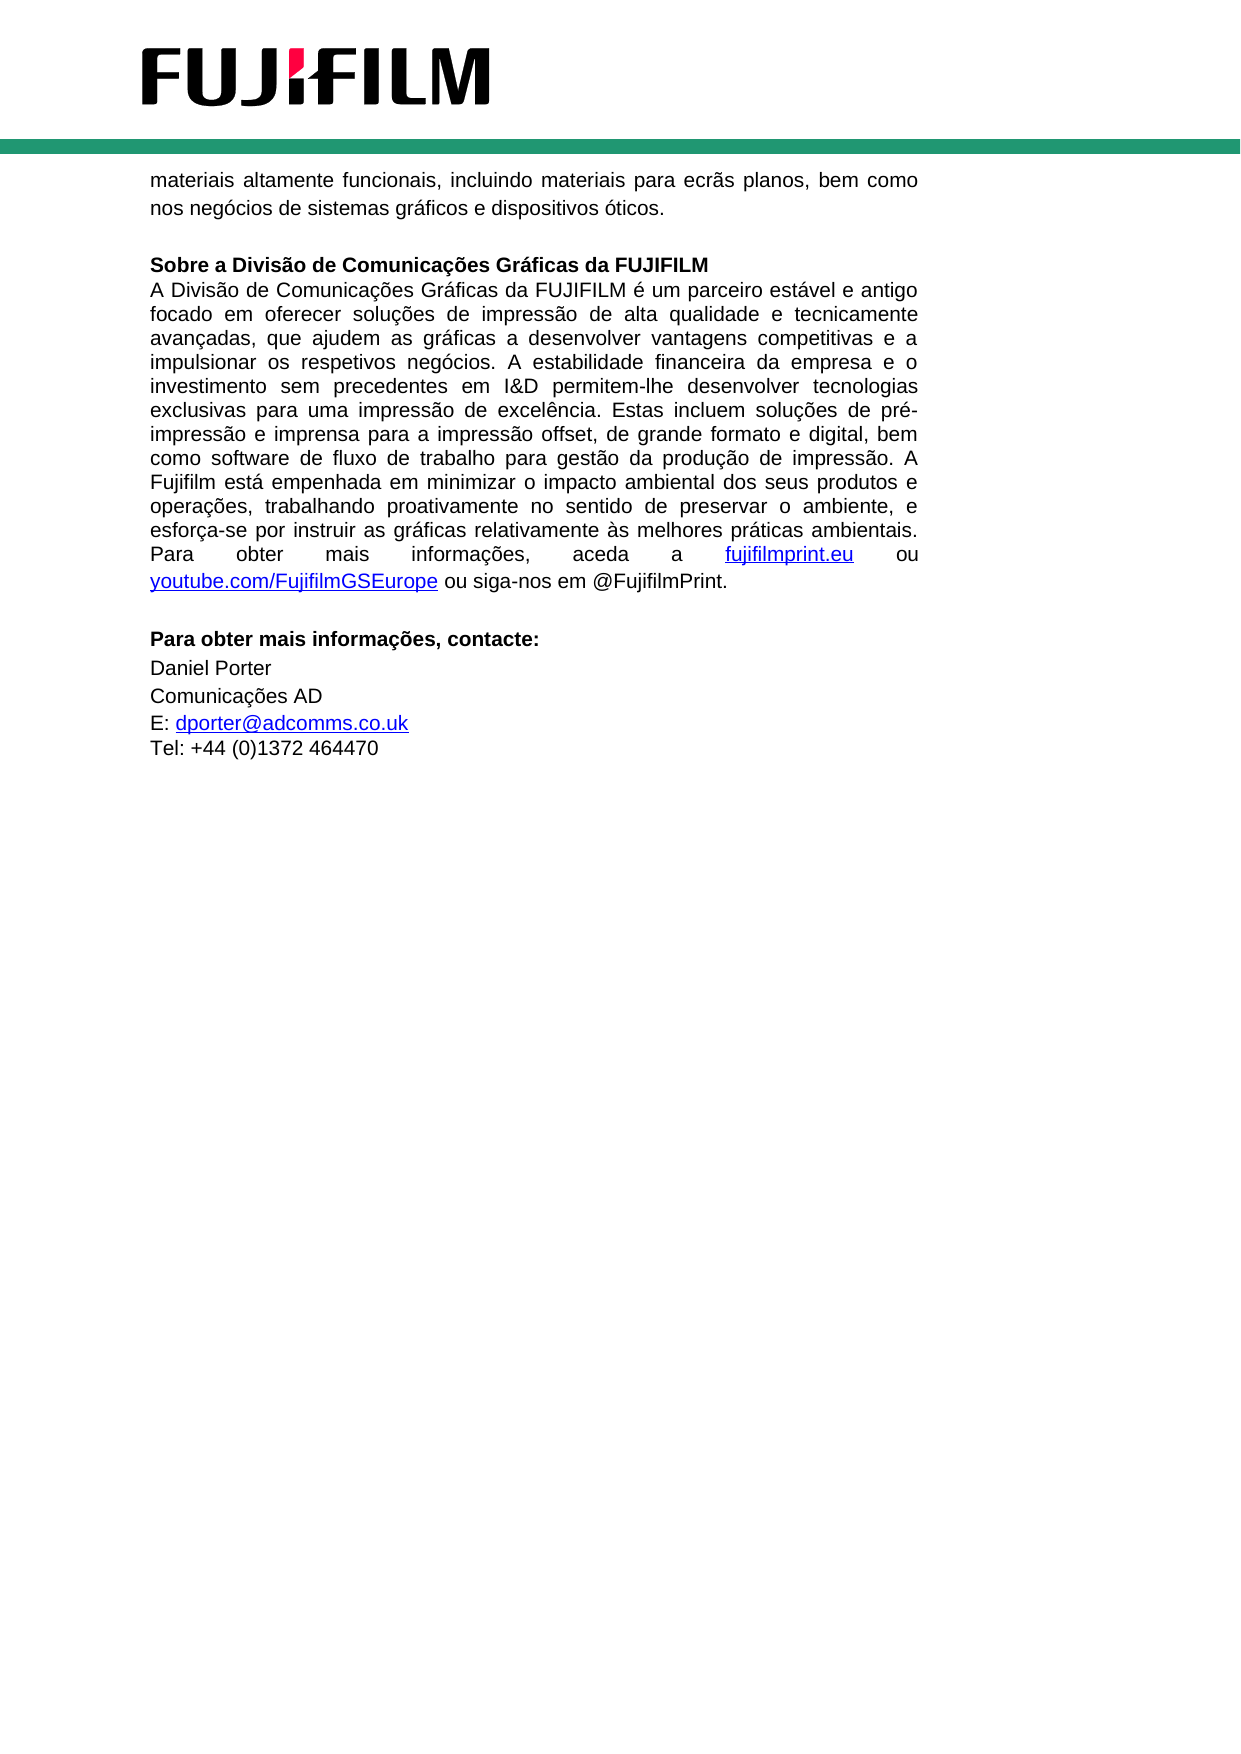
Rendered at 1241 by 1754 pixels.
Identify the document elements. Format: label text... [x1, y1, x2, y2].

text Comunicações AD [150, 680, 919, 709]
text Daniel Porter [150, 652, 919, 680]
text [150, 168, 919, 220]
text Para obter mais informações, contacte: [150, 623, 919, 652]
text A Divisão de Comunicações Gráficas da FUJIFILM é um parceiro estável e antigo focado em oferecer soluções de impressão de alta qualidade e tecnicamente avançadas, que ajudem as gráficas a desenvolver vantagens competitivas e a impulsionar os respetivos negócios. A estabilidade financeira da empresa e o investimento sem precedentes em I&D permitem-lhe desenvolver tecnologias exclusivas para uma impressão de excelência. Estas incluem soluções de pré-impressão e imprensa para a impressão offset, de grande formato e digital, bem como software de fluxo de trabalho para gestão da produção de impressão. A Fujifilm está empenhada em minimizar o impacto ambiental dos seus produtos e operações, trabalhando proativamente no sentido de preservar o ambiente, e esforça-se por instruir as gráficas relativamente às melhores práticas ambientais. Para obter mais informações, aceda a fujifilmprint.eu ou youtube.com/FujifilmGSEurope ou siga-nos em @FujifilmPrint. [150, 278, 919, 594]
text E: dporter@adcomms.co.uk [150, 709, 919, 735]
text Sobre a Divisão de Comunicações Gráficas da FUJIFILM [150, 249, 919, 278]
text Tel: +44 (0)1372 464470 [150, 735, 919, 759]
